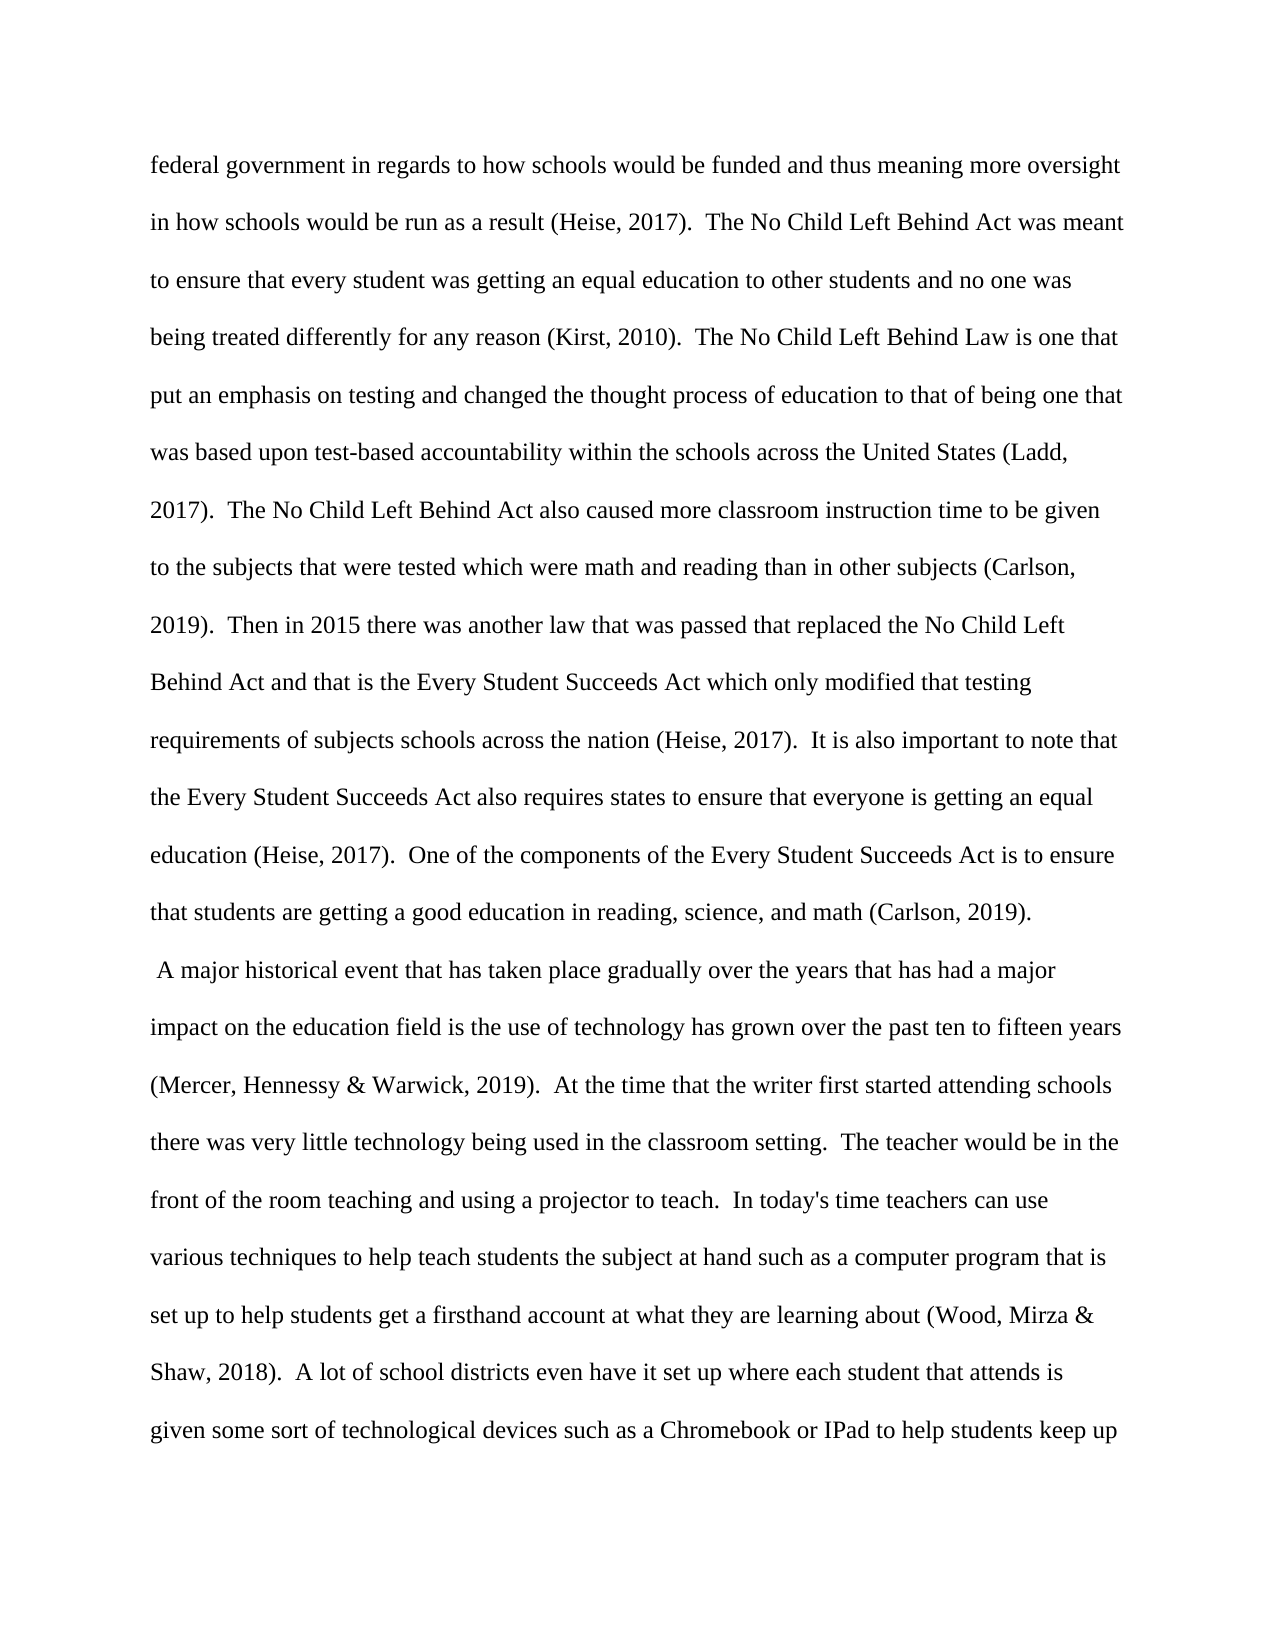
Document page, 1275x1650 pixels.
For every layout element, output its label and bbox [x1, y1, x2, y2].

text [150, 150, 1125, 926]
text [150, 955, 1125, 1444]
